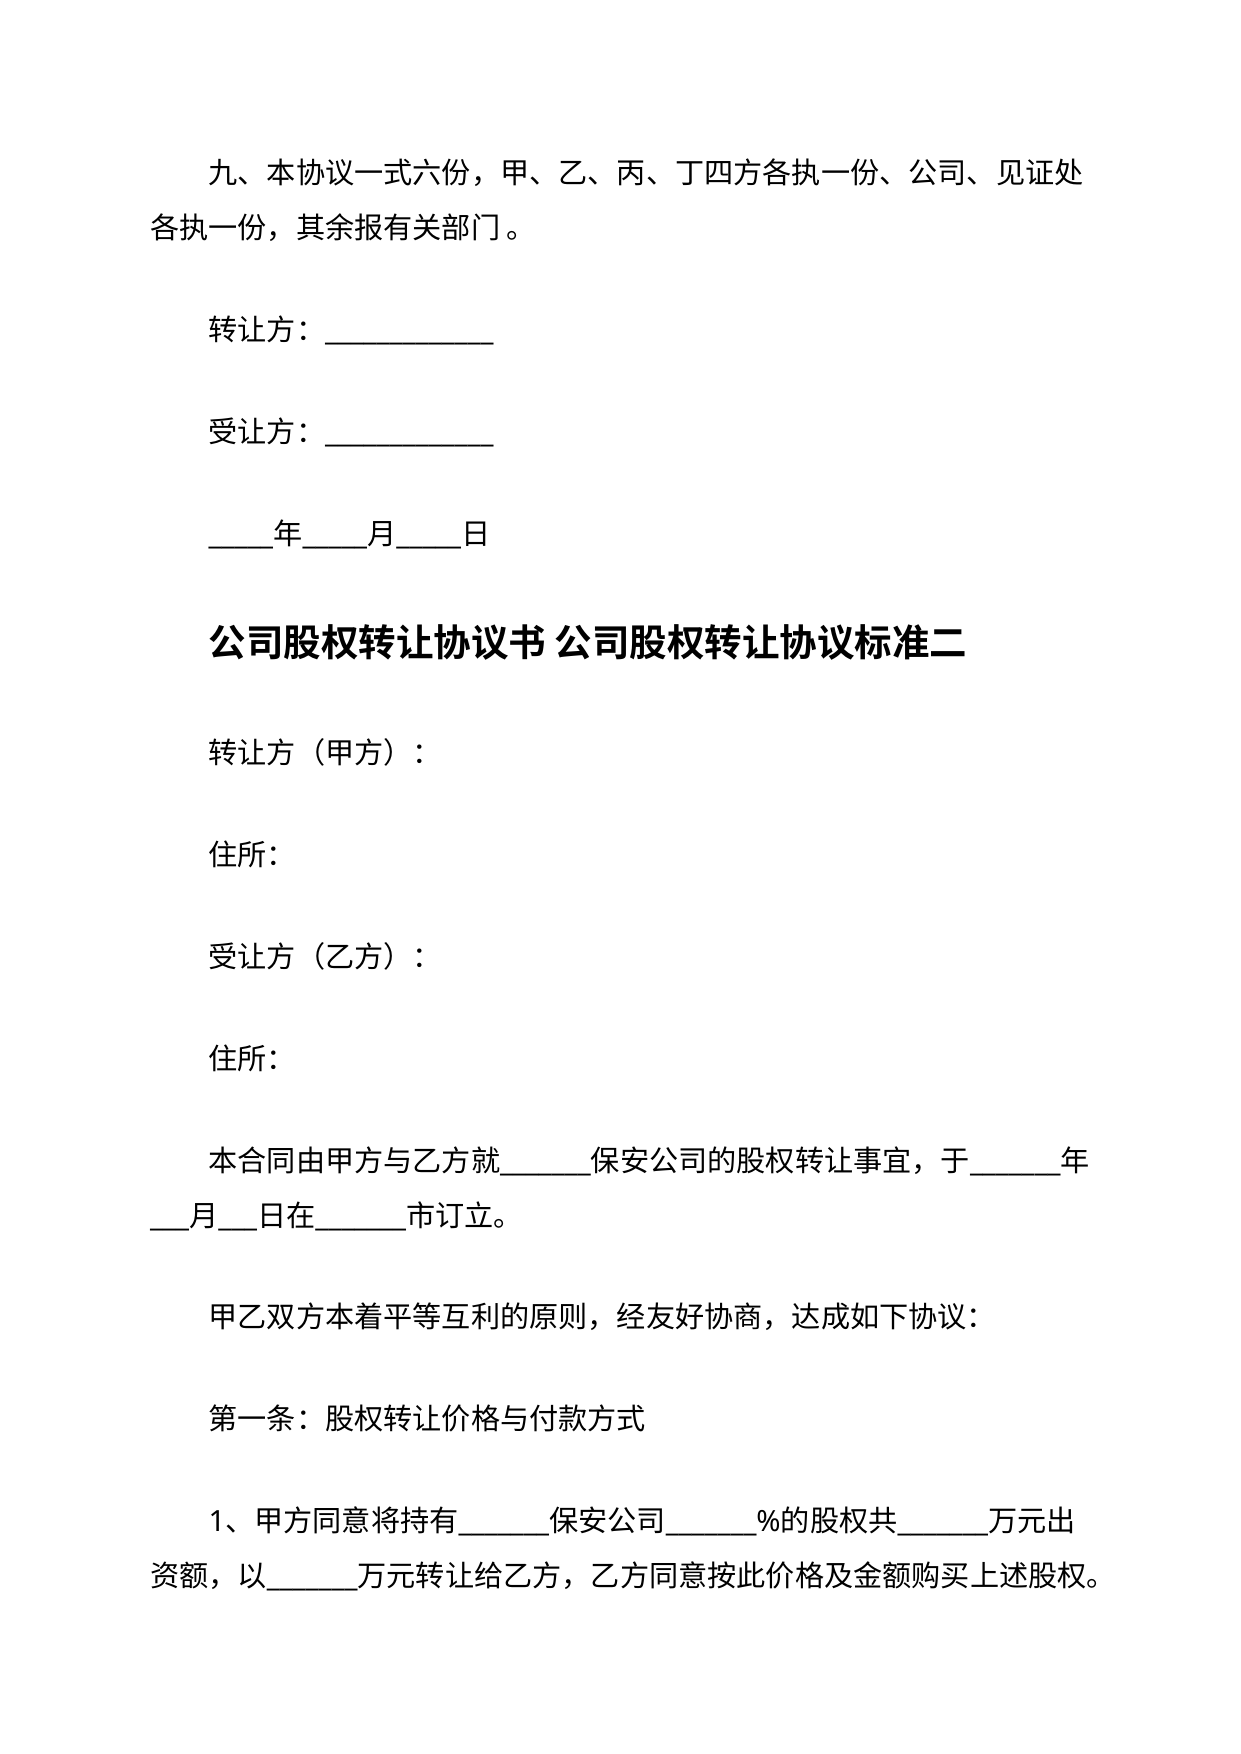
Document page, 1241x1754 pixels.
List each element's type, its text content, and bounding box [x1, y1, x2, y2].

text 甲乙双方本着平等互利的原则，经友好协商，达成如下协议： [150, 1294, 1090, 1336]
text 第一条：股权转让价格与付款方式 [150, 1396, 1090, 1438]
text 转让方：_____________ [150, 307, 1090, 349]
text 1、甲方同意将持有_______保安公司_______%的股权共_______万元出资额，以_______万元转让给乙方，乙方同意按此价格及金额购买上述股权。 [150, 1498, 1090, 1595]
text 住所： [150, 832, 1090, 874]
text 转让方（甲方）： [150, 730, 1090, 772]
text 受让方（乙方）： [150, 933, 1090, 976]
text 住所： [150, 1035, 1090, 1078]
text 受让方：_____________ [150, 409, 1090, 451]
text _____年_____月_____日 [150, 511, 1090, 553]
text 公司股权转让协议书 公司股权转让协议标准二 [150, 613, 1090, 667]
text 九、本协议一式六份，甲、乙、丙、丁四方各执一份、公司、见证处各执一份，其余报有关部门 。 [150, 150, 1090, 247]
text 本合同由甲方与乙方就_______保安公司的股权转让事宜，于_______年___月___日在_______市订立。 [150, 1137, 1090, 1234]
